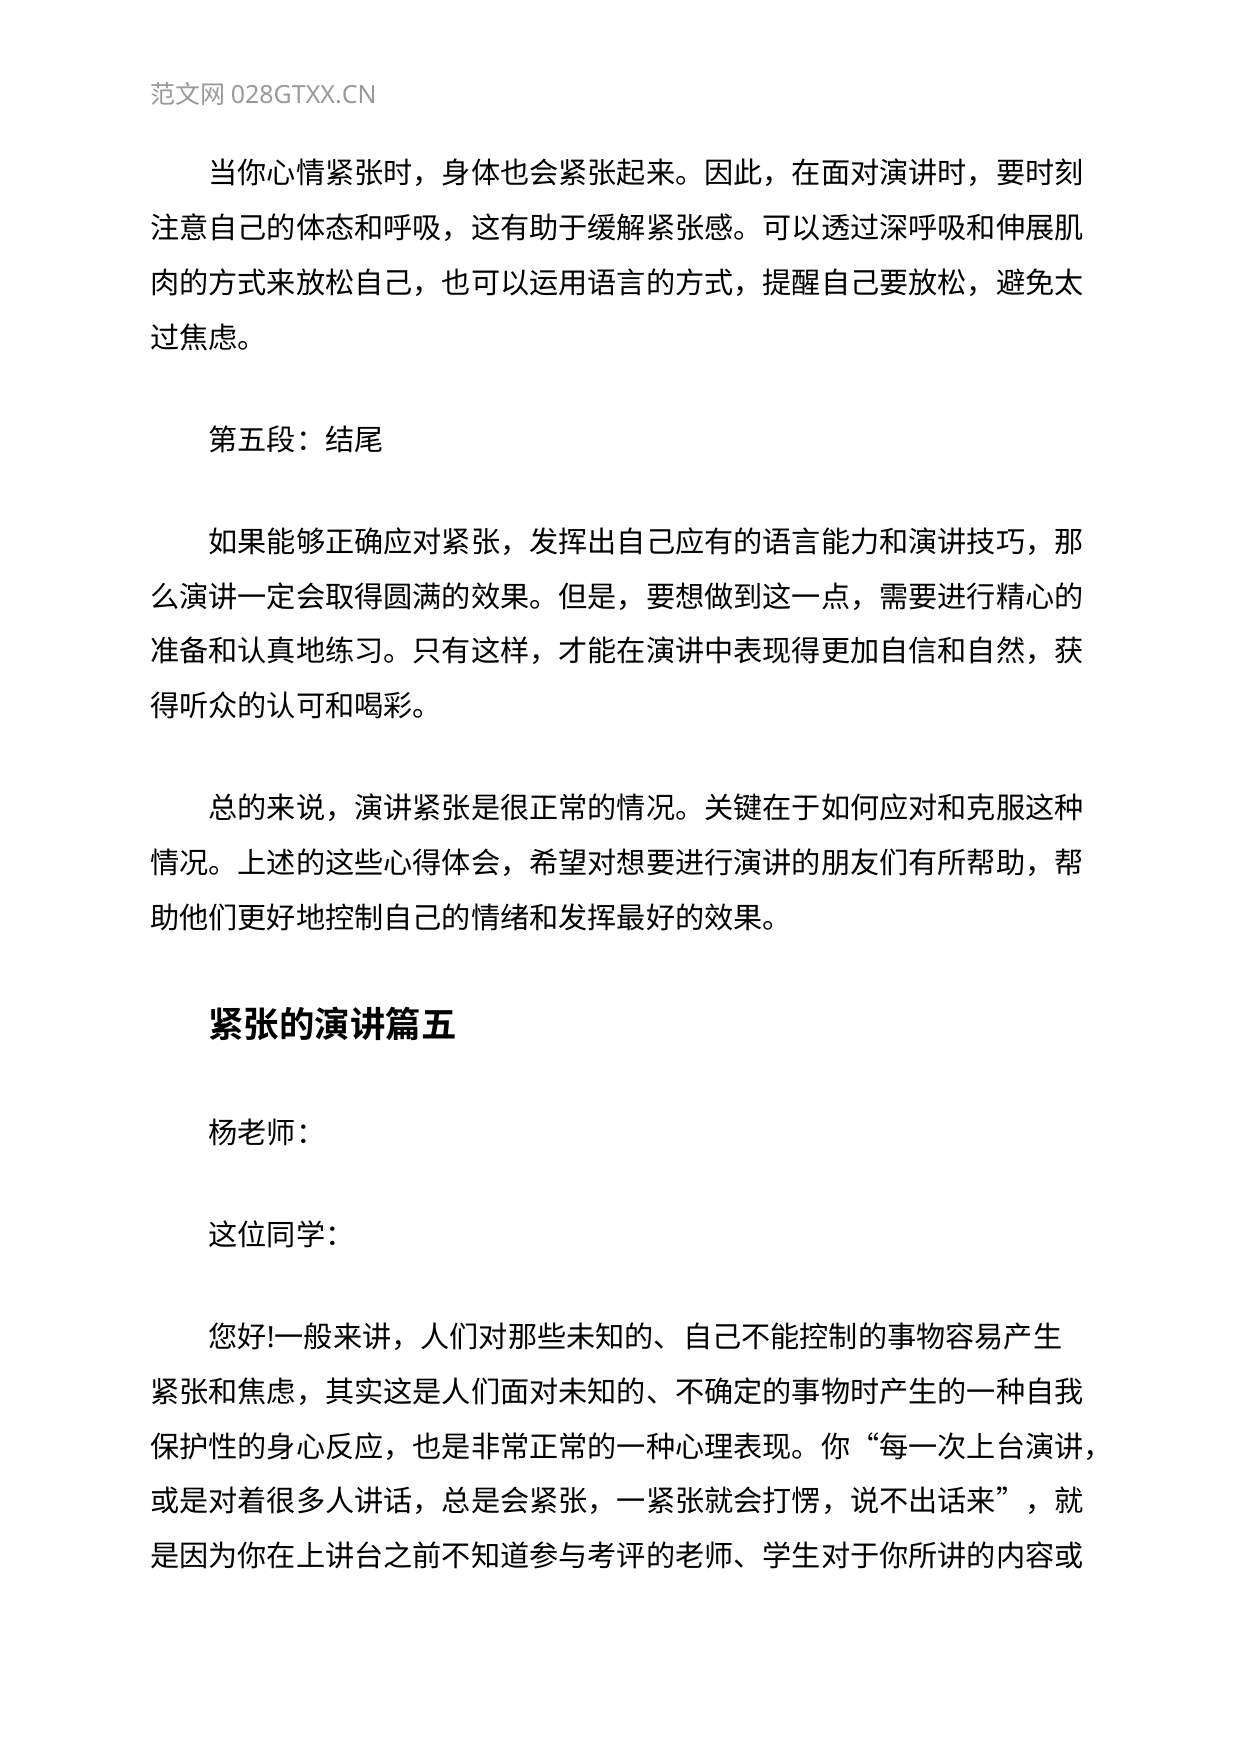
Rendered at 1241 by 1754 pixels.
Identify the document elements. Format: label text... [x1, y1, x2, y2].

text 这位同学： [150, 1211, 1090, 1254]
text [150, 1313, 1090, 1575]
text 如果能够正确应对紧张，发挥出自己应有的语言能力和演讲技巧，那么演讲一定会取得圆满的效果。但是，要想做到这一点，需要进行精心的准备和认真地练习。只有这样，才能在演讲中表现得更加自信和自然，获得听众的认可和喝彩。 [150, 518, 1090, 725]
text 第五段：结尾 [150, 416, 1090, 459]
text 总的来说，演讲紧张是很正常的情况。关键在于如何应对和克服这种情况。上述的这些心得体会，希望对想要进行演讲的朋友们有所帮助，帮助他们更好地控制自己的情绪和发挥最好的效果。 [150, 785, 1090, 937]
text 当你心情紧张时，身体也会紧张起来。因此，在面对演讲时，要时刻注意自己的体态和呼吸，这有助于缓解紧张感。可以透过深呼吸和伸展肌肉的方式来放松自己，也可以运用语言的方式，提醒自己要放松，避免太过焦虑。 [150, 150, 1090, 357]
text 紧张的演讲篇五 [150, 996, 1090, 1047]
text 杨老师： [150, 1110, 1090, 1152]
